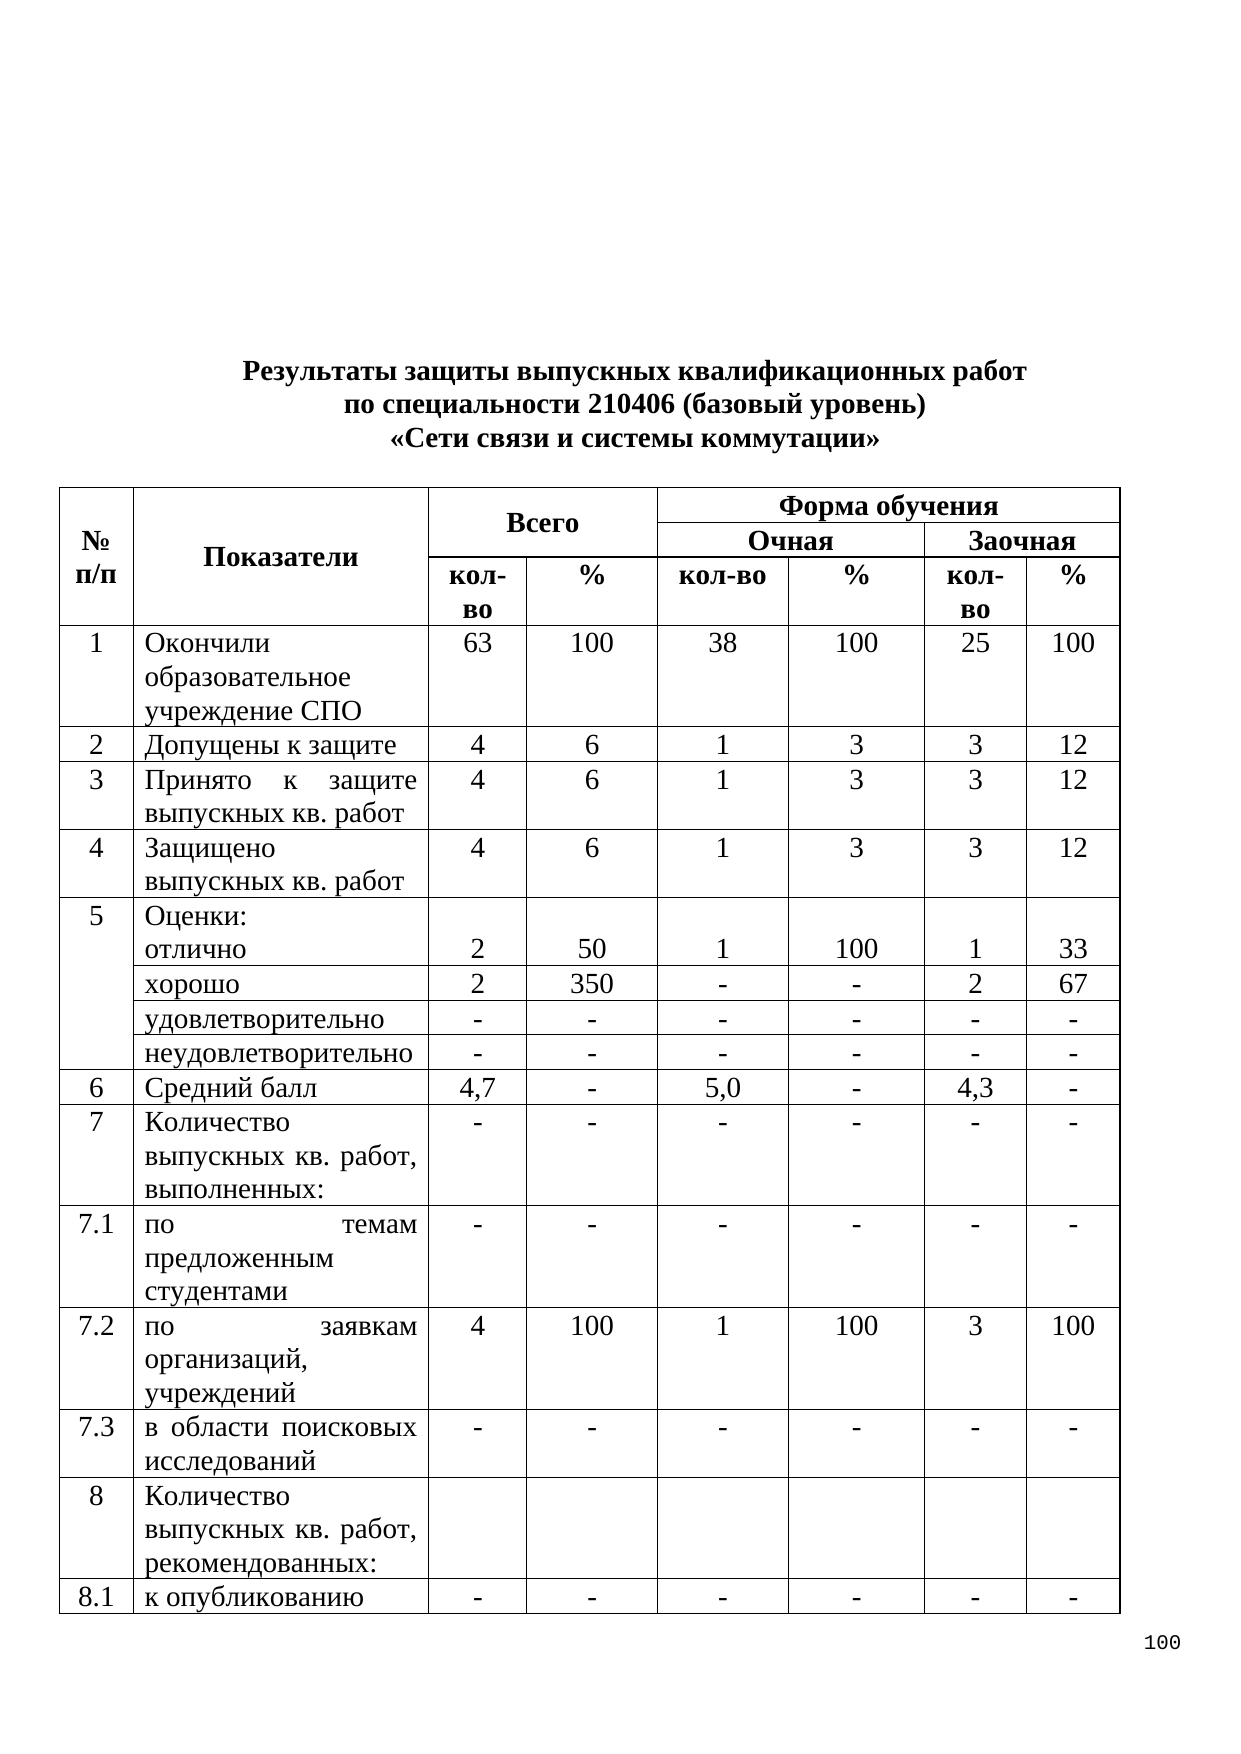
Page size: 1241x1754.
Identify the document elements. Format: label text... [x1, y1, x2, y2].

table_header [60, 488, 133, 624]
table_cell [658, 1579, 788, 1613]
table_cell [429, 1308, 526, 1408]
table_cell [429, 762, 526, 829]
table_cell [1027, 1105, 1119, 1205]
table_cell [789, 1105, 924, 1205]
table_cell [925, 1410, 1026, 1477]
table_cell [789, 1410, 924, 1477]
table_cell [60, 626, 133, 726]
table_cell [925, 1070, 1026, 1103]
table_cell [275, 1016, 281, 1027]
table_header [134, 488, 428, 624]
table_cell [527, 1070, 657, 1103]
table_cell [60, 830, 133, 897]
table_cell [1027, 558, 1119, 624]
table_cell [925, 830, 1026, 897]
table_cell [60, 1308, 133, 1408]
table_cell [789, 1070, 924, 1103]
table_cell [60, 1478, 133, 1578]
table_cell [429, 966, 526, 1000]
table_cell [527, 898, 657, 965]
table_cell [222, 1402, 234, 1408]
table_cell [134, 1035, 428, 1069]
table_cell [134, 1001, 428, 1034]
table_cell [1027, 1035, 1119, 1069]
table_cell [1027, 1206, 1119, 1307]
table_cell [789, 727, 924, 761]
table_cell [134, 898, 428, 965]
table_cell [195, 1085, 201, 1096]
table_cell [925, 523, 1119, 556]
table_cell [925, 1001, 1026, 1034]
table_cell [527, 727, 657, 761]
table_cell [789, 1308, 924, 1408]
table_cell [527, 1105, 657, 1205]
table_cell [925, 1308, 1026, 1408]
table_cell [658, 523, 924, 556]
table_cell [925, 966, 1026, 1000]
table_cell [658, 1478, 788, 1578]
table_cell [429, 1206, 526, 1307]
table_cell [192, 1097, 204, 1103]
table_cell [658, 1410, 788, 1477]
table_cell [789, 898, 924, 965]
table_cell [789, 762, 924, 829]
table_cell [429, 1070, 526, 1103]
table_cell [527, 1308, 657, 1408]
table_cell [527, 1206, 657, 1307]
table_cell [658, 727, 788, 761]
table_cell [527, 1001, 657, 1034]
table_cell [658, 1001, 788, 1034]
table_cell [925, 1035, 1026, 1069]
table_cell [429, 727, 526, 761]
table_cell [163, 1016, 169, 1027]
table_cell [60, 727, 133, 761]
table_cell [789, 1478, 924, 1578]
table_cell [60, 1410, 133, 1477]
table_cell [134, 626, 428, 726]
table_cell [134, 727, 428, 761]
title по специальности 210406 (базовый уровень) [89, 387, 1181, 420]
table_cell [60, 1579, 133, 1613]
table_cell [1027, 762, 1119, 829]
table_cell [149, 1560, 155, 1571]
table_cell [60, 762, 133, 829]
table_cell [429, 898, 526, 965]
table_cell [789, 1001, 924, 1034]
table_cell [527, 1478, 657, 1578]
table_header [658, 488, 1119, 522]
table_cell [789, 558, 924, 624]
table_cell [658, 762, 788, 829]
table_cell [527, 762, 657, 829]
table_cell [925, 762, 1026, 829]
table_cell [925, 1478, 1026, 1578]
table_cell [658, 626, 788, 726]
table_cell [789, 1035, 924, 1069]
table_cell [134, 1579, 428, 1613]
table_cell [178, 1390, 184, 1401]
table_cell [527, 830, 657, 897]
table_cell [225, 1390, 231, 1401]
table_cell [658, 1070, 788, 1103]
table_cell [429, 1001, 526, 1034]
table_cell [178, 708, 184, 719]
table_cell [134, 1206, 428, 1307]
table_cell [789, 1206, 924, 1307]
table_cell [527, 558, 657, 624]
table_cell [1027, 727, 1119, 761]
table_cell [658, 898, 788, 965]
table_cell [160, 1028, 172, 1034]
title «Сети связи и системы коммутации» [89, 420, 1181, 454]
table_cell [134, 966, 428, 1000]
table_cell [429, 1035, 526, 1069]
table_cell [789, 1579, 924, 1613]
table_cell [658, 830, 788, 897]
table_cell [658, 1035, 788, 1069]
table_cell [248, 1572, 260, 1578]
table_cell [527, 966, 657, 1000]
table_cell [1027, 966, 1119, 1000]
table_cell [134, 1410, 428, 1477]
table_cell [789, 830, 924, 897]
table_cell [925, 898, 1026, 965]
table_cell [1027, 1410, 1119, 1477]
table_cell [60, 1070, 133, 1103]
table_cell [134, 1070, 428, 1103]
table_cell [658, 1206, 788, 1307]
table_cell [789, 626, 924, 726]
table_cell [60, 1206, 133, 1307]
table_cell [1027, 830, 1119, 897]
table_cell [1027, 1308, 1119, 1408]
title Результаты защиты выпускных квалификационных работ [89, 353, 1181, 387]
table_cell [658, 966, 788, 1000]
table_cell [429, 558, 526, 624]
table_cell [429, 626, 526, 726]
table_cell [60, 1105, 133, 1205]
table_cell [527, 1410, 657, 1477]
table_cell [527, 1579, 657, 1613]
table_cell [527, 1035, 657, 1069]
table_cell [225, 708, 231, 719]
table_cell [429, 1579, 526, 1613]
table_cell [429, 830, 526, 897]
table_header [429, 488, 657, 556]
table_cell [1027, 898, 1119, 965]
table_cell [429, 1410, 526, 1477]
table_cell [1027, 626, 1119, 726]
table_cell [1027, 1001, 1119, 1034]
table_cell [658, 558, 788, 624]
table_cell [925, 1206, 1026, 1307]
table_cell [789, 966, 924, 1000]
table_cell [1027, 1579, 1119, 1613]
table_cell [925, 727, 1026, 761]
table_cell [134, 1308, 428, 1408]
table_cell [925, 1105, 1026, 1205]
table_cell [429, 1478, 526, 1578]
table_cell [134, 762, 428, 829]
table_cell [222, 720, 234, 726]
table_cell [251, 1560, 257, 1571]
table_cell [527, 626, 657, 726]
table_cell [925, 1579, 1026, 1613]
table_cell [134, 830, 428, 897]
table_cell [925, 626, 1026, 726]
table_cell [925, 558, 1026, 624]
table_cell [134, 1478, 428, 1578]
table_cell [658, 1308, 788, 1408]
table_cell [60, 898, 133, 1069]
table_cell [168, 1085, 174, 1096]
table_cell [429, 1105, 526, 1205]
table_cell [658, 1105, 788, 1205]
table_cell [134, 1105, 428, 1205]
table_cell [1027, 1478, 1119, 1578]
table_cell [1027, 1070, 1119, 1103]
